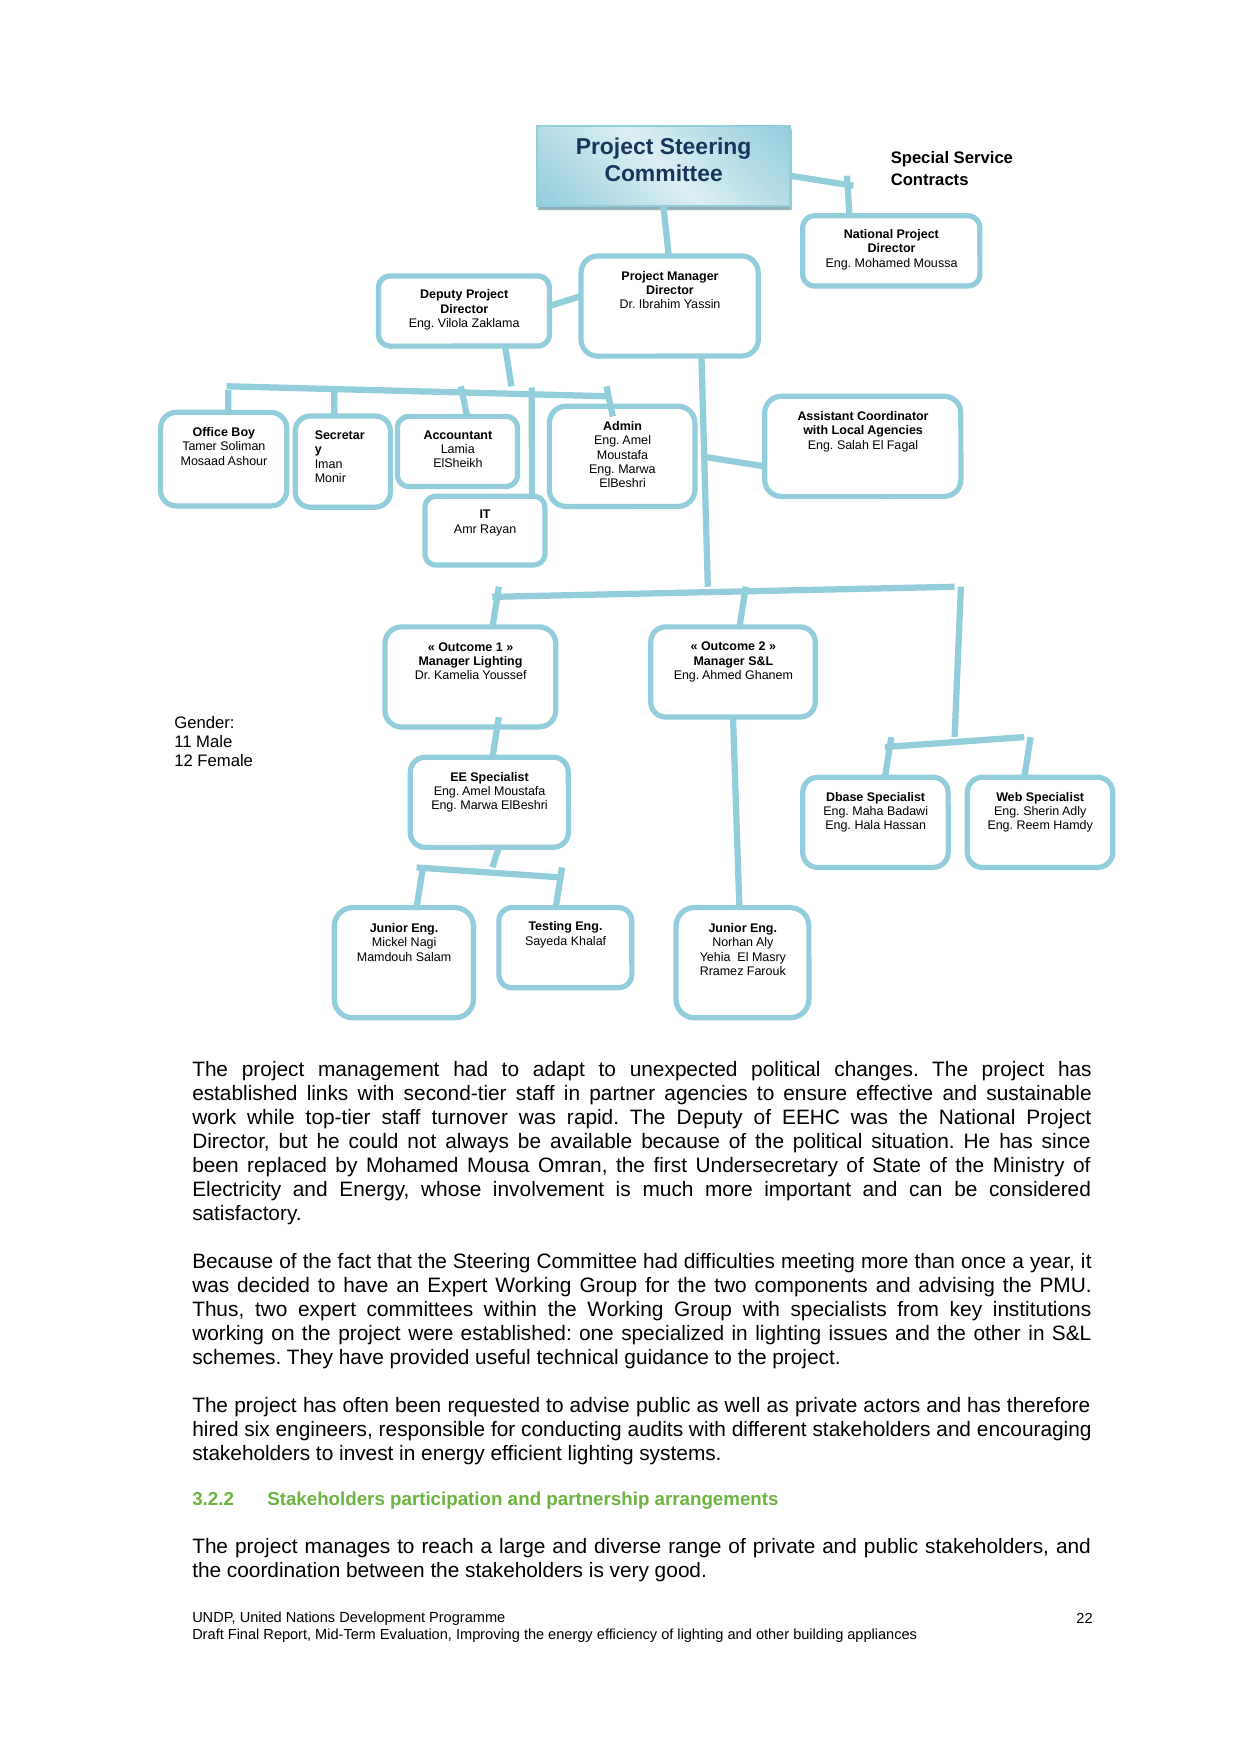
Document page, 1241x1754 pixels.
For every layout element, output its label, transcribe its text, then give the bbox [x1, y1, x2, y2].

text The project management had to adapt to unexpected political changes. The project has established links with second-tier staff in partner agencies to ensure effective and sustainable work while top-tier staff turnover was rapid. The Deputy of EEHC was the National Project Director, but he could not always be available because of the political situation. He has since been replaced by Mohamed Mousa Omran, the first Undersecretary of State of the Ministry of Electricity and Energy, whose involvement is much more important and can be considered satisfactory. [192, 1057, 1092, 1225]
text The project has often been requested to advise public as well as private actors and has therefore hired six engineers, responsible for conducting audits with different stakeholders and encouraging stakeholders to invest in energy efficient lighting systems. [192, 1392, 1092, 1464]
text The project manages to reach a large and diverse range of private and public stakeholders, and the coordination between the stakeholders is very good. [192, 1534, 1092, 1582]
text Because of the fact that the Steering Committee had difficulties meeting more than once a year, it was decided to have an Expert Working Group for the two components and advising the PMU. Thus, two expert committees within the Working Group with specialists from key institutions working on the project were established: one specialized in lighting issues and the other in S&L schemes. They have provided useful technical guidance to the project. [192, 1249, 1092, 1368]
subtitle Stakeholders participation and partnership arrangements [192, 1488, 1092, 1510]
